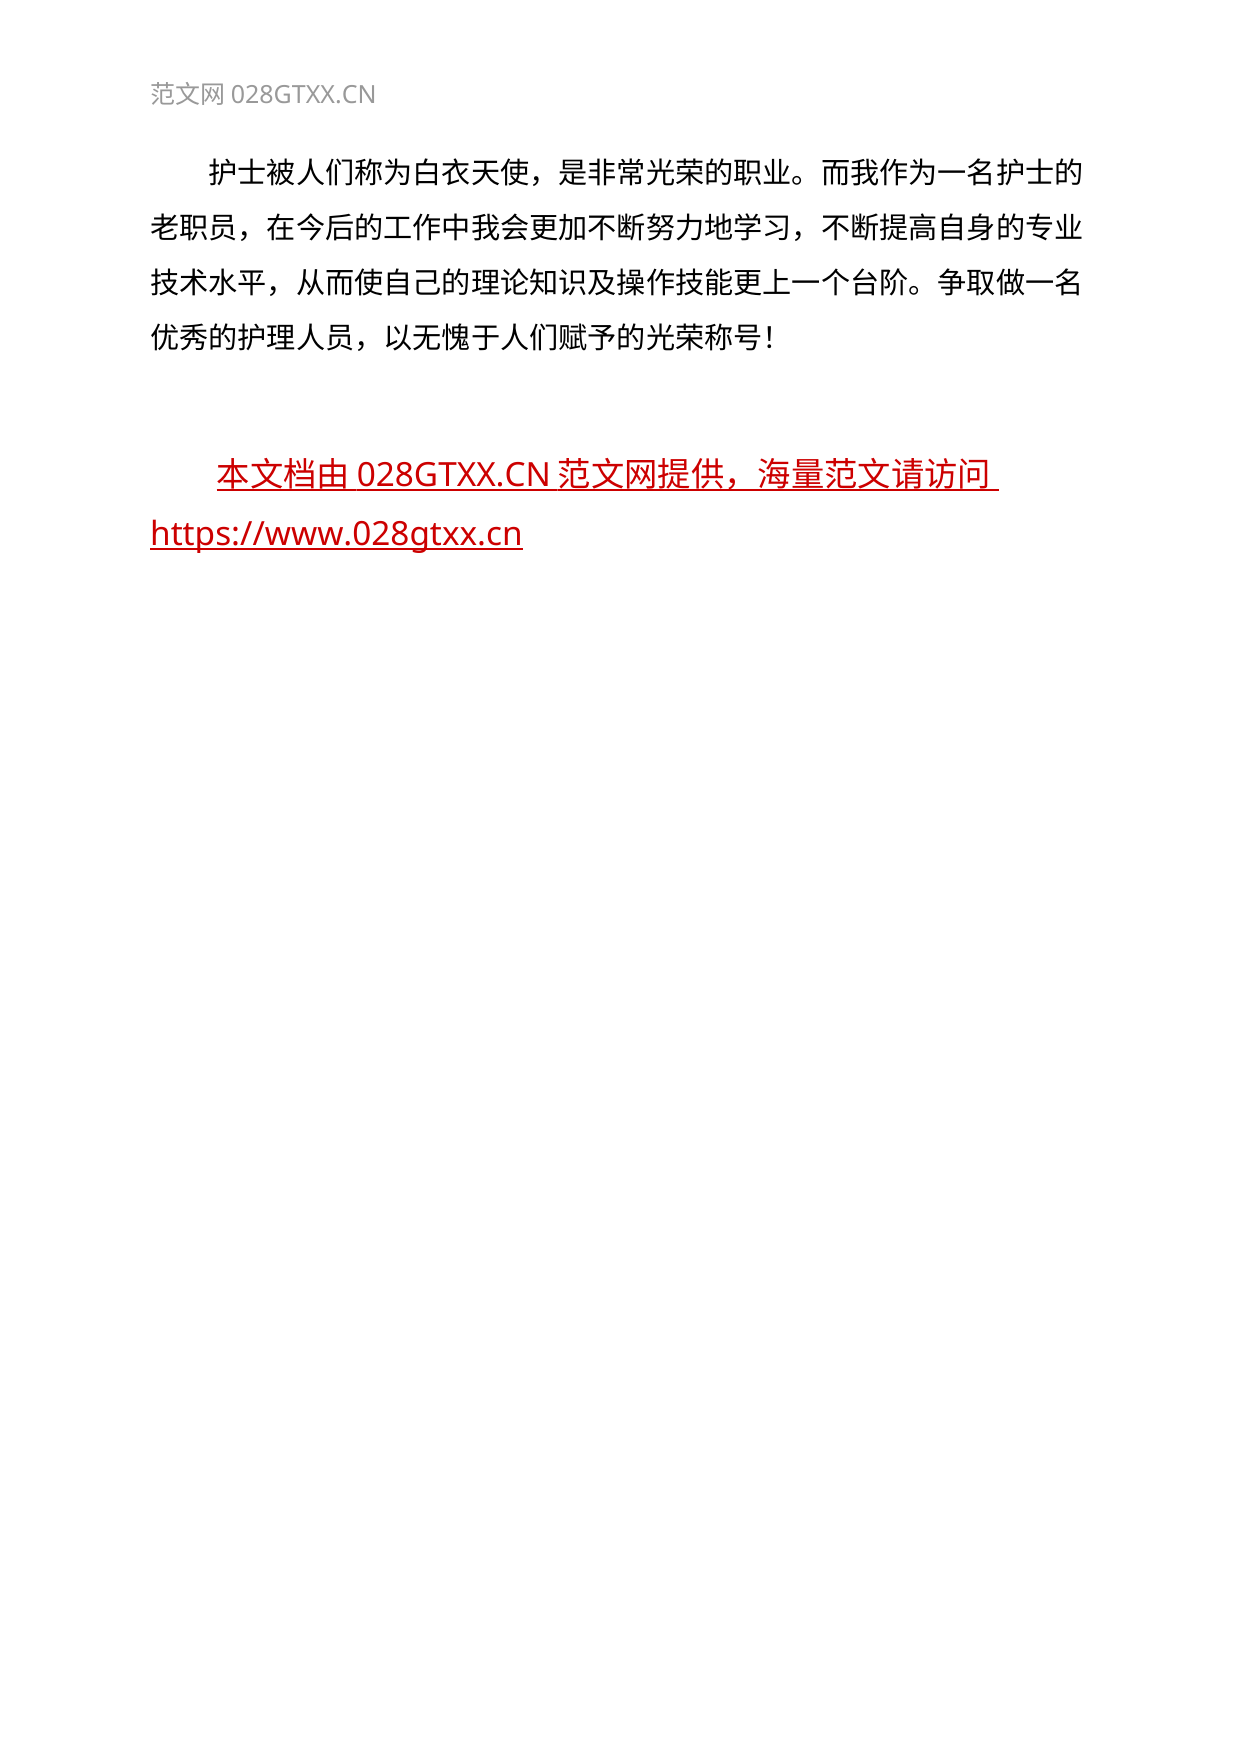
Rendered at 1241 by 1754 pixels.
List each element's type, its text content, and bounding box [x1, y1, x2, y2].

text 护士被人们称为白衣天使，是非常光荣的职业。而我作为一名护士的老职员，在今后的工作中我会更加不断努力地学习，不断提高自身的专业技术水平，从而使自己的理论知识及操作技能更上一个台阶。争取做一名优秀的护理人员，以无愧于人们赋予的光荣称号！ [150, 150, 1090, 357]
text 本文档由028GTXX.CN范文网提供，海量范文请访问 https://www.028gtxx.cn [150, 448, 1090, 555]
